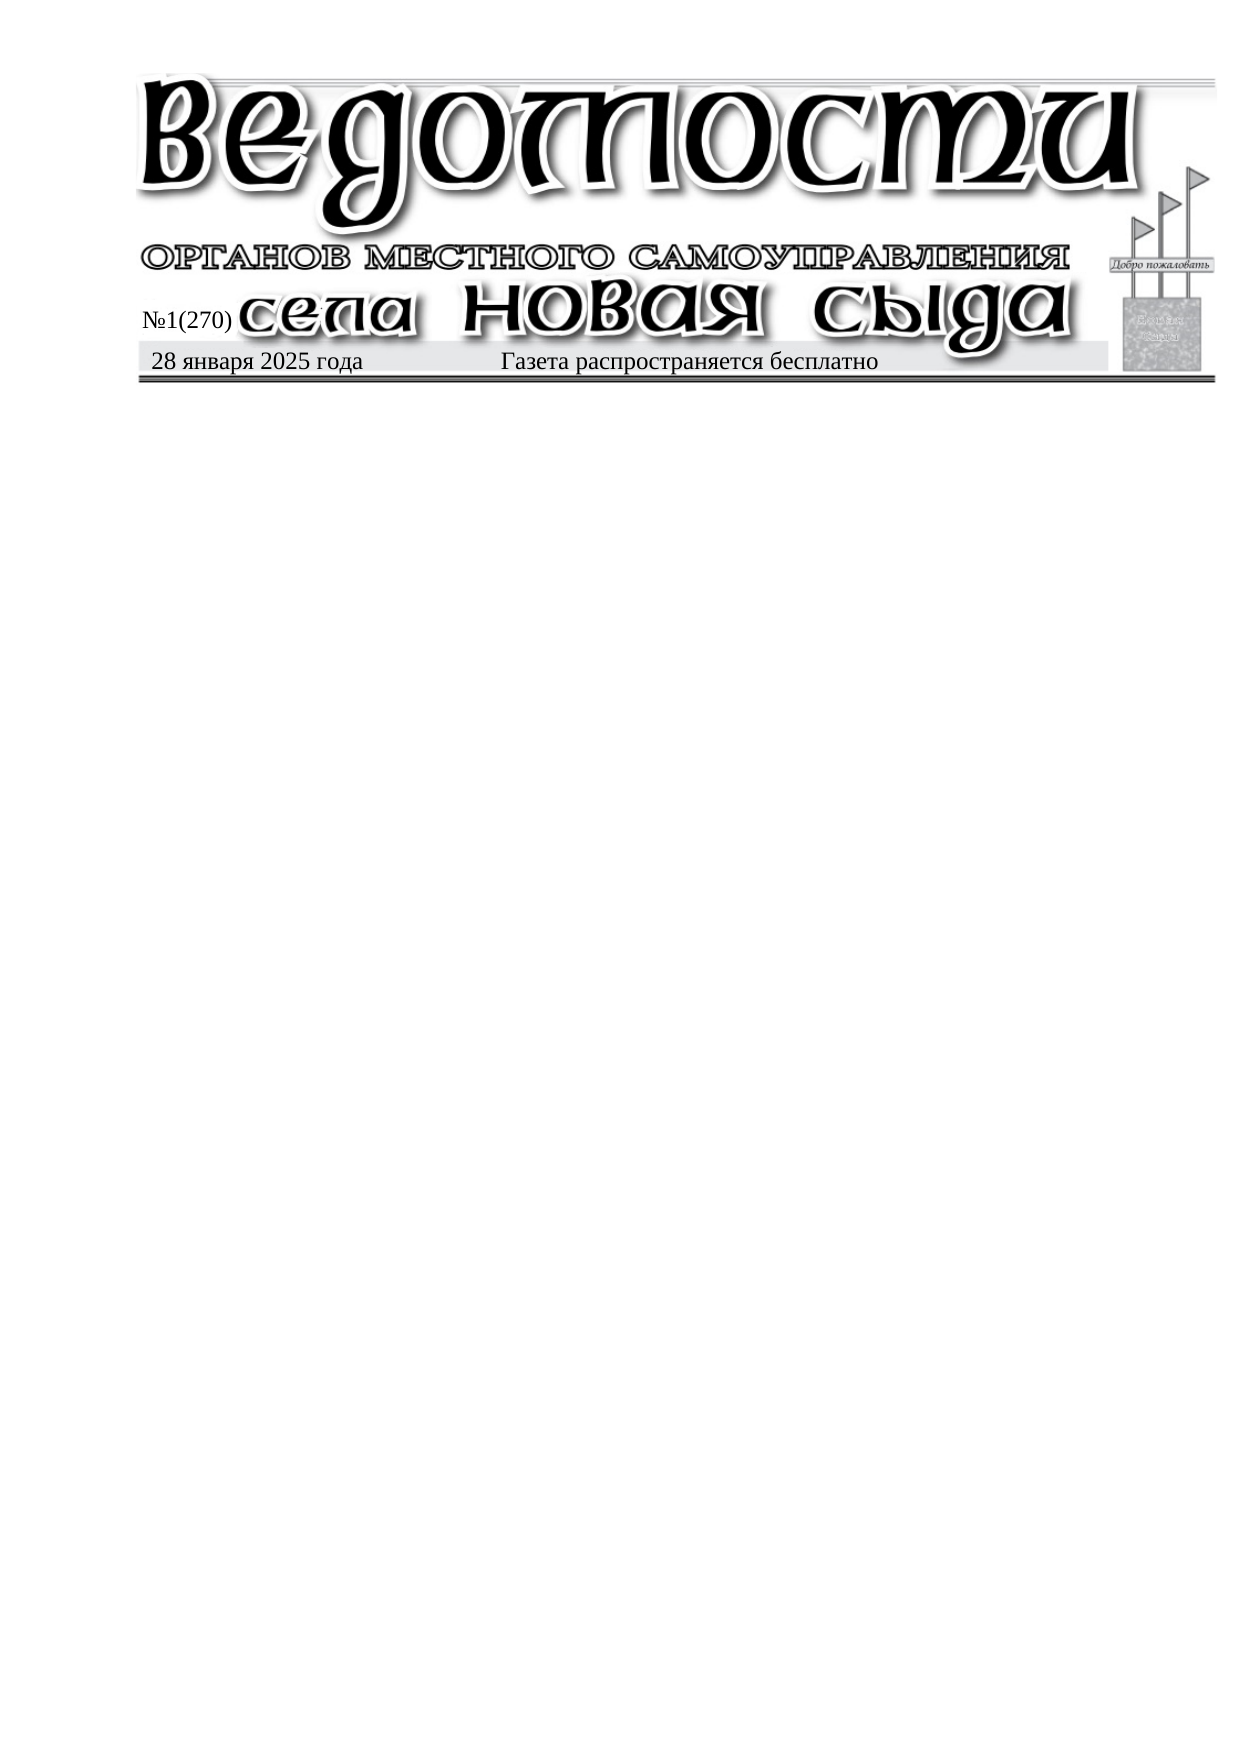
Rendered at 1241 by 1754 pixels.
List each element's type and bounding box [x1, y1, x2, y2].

picture [135, 73, 1218, 386]
